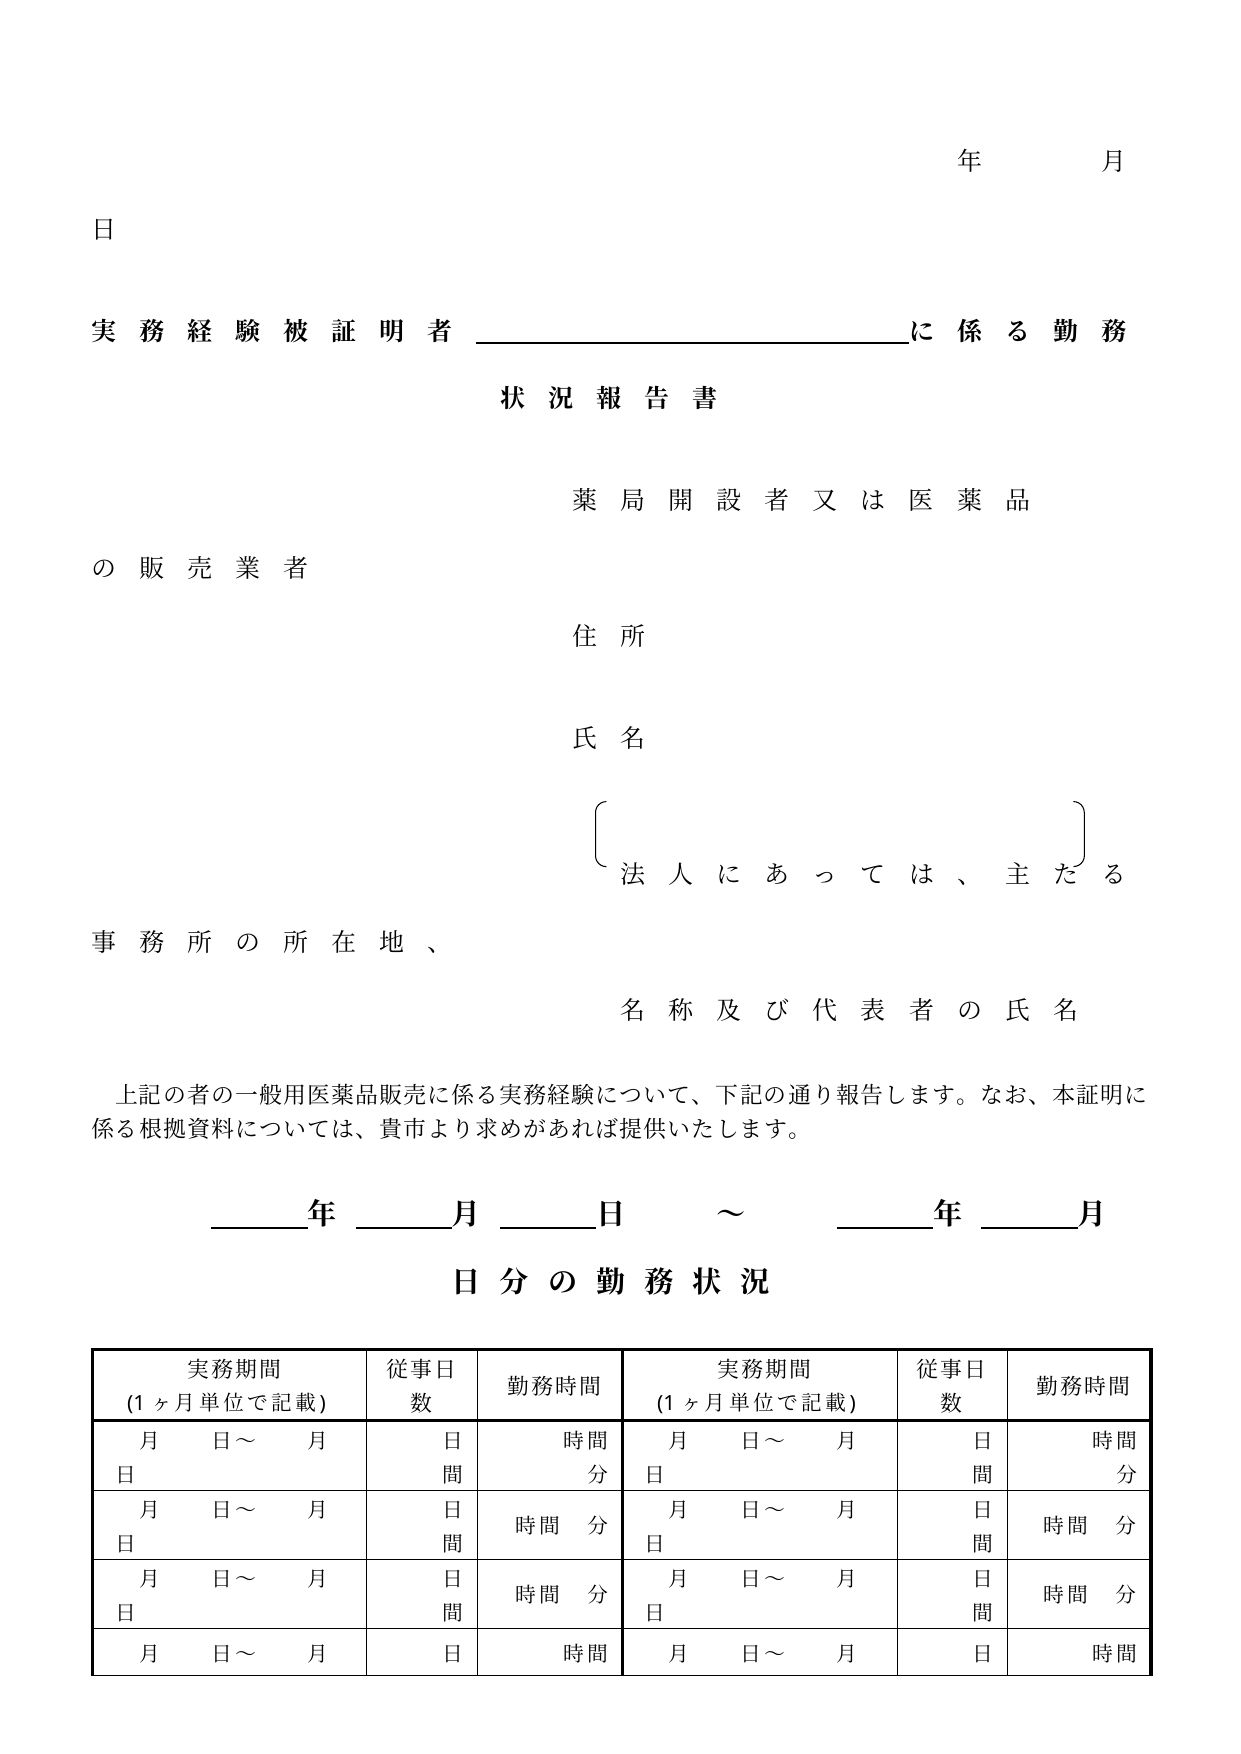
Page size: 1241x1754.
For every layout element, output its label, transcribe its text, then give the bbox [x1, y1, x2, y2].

table_cell 月 日～ 月 日 [624, 1560, 897, 1628]
table_cell 月 日～ 月 日 [94, 1422, 366, 1490]
table_header 勤務時間 [478, 1351, 621, 1419]
table_cell 時間 分 [1008, 1560, 1149, 1628]
table_cell 時間 分 [1008, 1491, 1149, 1559]
text 住所 [91, 601, 1149, 669]
table_cell 時間 分 [478, 1491, 621, 1559]
text 年 月 日 ～ 年 月 日分の勤務状況 [91, 1178, 1149, 1314]
table_cell 月 日～ 月 日 [94, 1491, 366, 1559]
text 薬局開設者又は医薬品の販売業者 [91, 465, 1062, 601]
table_cell 日間 [898, 1560, 1007, 1628]
text 法人にあっては、主たる事務所の所在地、 [91, 838, 1149, 974]
table_cell 時間 分 [478, 1629, 621, 1675]
table_cell 日間 [367, 1491, 477, 1559]
table_cell 日間 [367, 1560, 477, 1628]
table_cell 日間 [367, 1629, 477, 1675]
table_header 実務期間 (1ヶ月単位で記載) [624, 1351, 897, 1419]
text 氏名 [91, 703, 1062, 771]
text 名称及び代表者の氏名 [91, 974, 1149, 1042]
table_cell 時間 分 [478, 1422, 621, 1490]
table_cell 時間 分 [1008, 1629, 1149, 1675]
table_header 勤務時間 [1008, 1351, 1149, 1419]
table_cell 時間 分 [1008, 1422, 1149, 1490]
table_cell 日間 [367, 1422, 477, 1490]
table_cell 日間 [898, 1629, 1007, 1675]
table_cell 月 日～ 月 日 [624, 1422, 897, 1490]
table_header 従事日数 [898, 1351, 1007, 1419]
text 実務経験被証明者 に係る勤務状況報告書 [91, 295, 1149, 431]
table_cell 日間 [898, 1422, 1007, 1490]
table_cell 月 日～ 月 日 [94, 1629, 366, 1675]
table_cell 日間 [898, 1491, 1007, 1559]
table_header 実務期間 (1ヶ月単位で記載) [94, 1351, 366, 1419]
text 年 月 日 [91, 125, 1149, 261]
text 上記の者の一般用医薬品販売に係る実務経験について、下記の通り報告します。なお、本証明に係る根拠資料については、貴市より求めがあれば提供いたします。 [91, 1076, 1149, 1144]
table_cell 時間 分 [478, 1560, 621, 1628]
table_cell 月 日～ 月 日 [624, 1491, 897, 1559]
table_cell 月 日～ 月 日 [624, 1629, 897, 1675]
table_cell 月 日～ 月 日 [94, 1560, 366, 1628]
table_header 従事日数 [367, 1351, 477, 1419]
